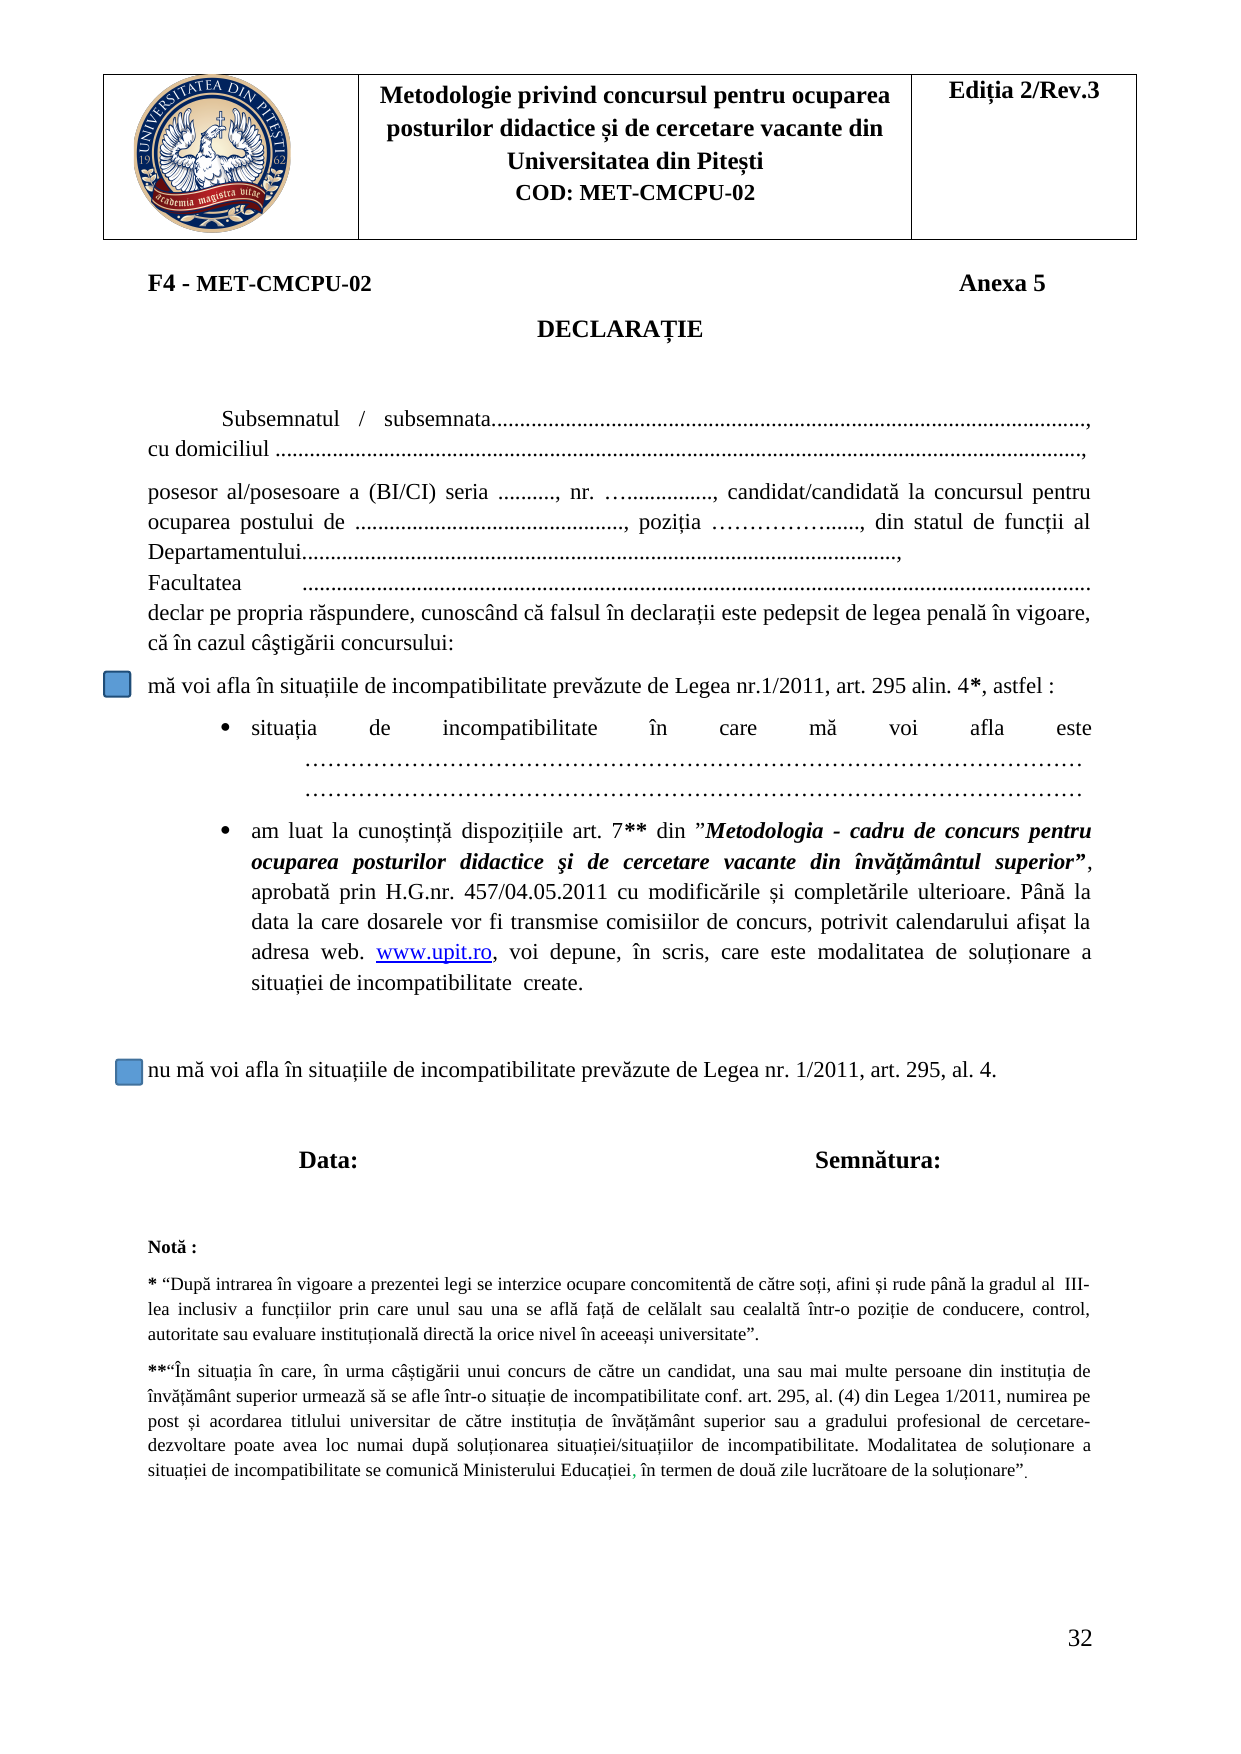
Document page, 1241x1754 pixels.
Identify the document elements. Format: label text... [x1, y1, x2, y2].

text **“În situația în care, în urma câștigării unui concurs de către un candidat, una sau mai multe persoane din instituția de învățământ superior urmează să se afle într-o situație de incompatibilitate conf. art. 295, al. (4) din Legea 1/2011, numirea pe post și acordarea titlului universitar de către instituția de învățământ superior sau a gradului profesional de cercetare-dezvoltare poate avea loc numai după soluționarea situației/situațiilor de incompatibilitate. Modalitatea de soluționare a situației de incompatibilitate se comunică Ministerului Educației, în termen de două zile lucrătoare de la soluționare”. [148, 1360, 1093, 1481]
text Data: Semnătura: [148, 1145, 1093, 1173]
text DECLARAȚIE [148, 314, 1093, 343]
list am luat la cunoștință dispozițiile art. 7** din ”Metodologia - cadru de concurs pentru ocuparea posturilor didactice şi de cercetare vacante din învățământul superior”, aprobată prin H.G.nr. 457/04.05.2011 cu modificările și completările ulterioare. Până la data la care dosarele vor fi transmise comisiilor de concurs, potrivit calendarului afișat la adresa web. www.upit.ro, voi depune, în scris, care este modalitatea de soluționare a situației de incompatibilitate create. [221, 818, 1093, 995]
text * “După intrarea în vigoare a prezentei legi se interzice ocupare concomitentă de către soți, afini și rude până la gradul al III-lea inclusiv a funcțiilor prin care unul sau una se află față de celălalt sau cealaltă într-o poziție de conducere, control, autoritate sau evaluare instituțională directă la orice nivel în aceeași universitate”. [148, 1273, 1093, 1344]
list situația de incompatibilitate în care mă voi afla este …………………………………………………………………………………………………………………………………………………………………………………… [221, 714, 1093, 801]
text Subsemnatul / subsemnata........................................................................................................, cu domiciliul ............................................................................................................................................., [148, 405, 1093, 462]
text F4 - MET-CMCPU-02 Anexa 5 [148, 268, 1093, 297]
picture [133, 74, 291, 239]
text posesor al/posesoare a (BI/CI) seria .........., nr. …..............., candidat/candidată la concursul pentru ocuparea postului de ..............................................., poziția ……………......, din statul de funcții al Departamentului........................................................................................................, Facultatea .......................................................................................................................................... declar pe propria răspundere, cunoscând că falsul în declarații este pedepsit de legea penală în vigoare, că în cazul câştigării concursului: [148, 478, 1093, 655]
text Notă : [148, 1236, 1093, 1257]
text nu mă voi afla în situațiile de incompatibilitate prevăzute de Legea nr. 1/2011, art. 295, al. 4. [148, 1056, 1093, 1083]
text mă voi afla în situațiile de incompatibilitate prevăzute de Legea nr.1/2011, art. 295 alin. 4*, astfel : [148, 672, 1093, 698]
